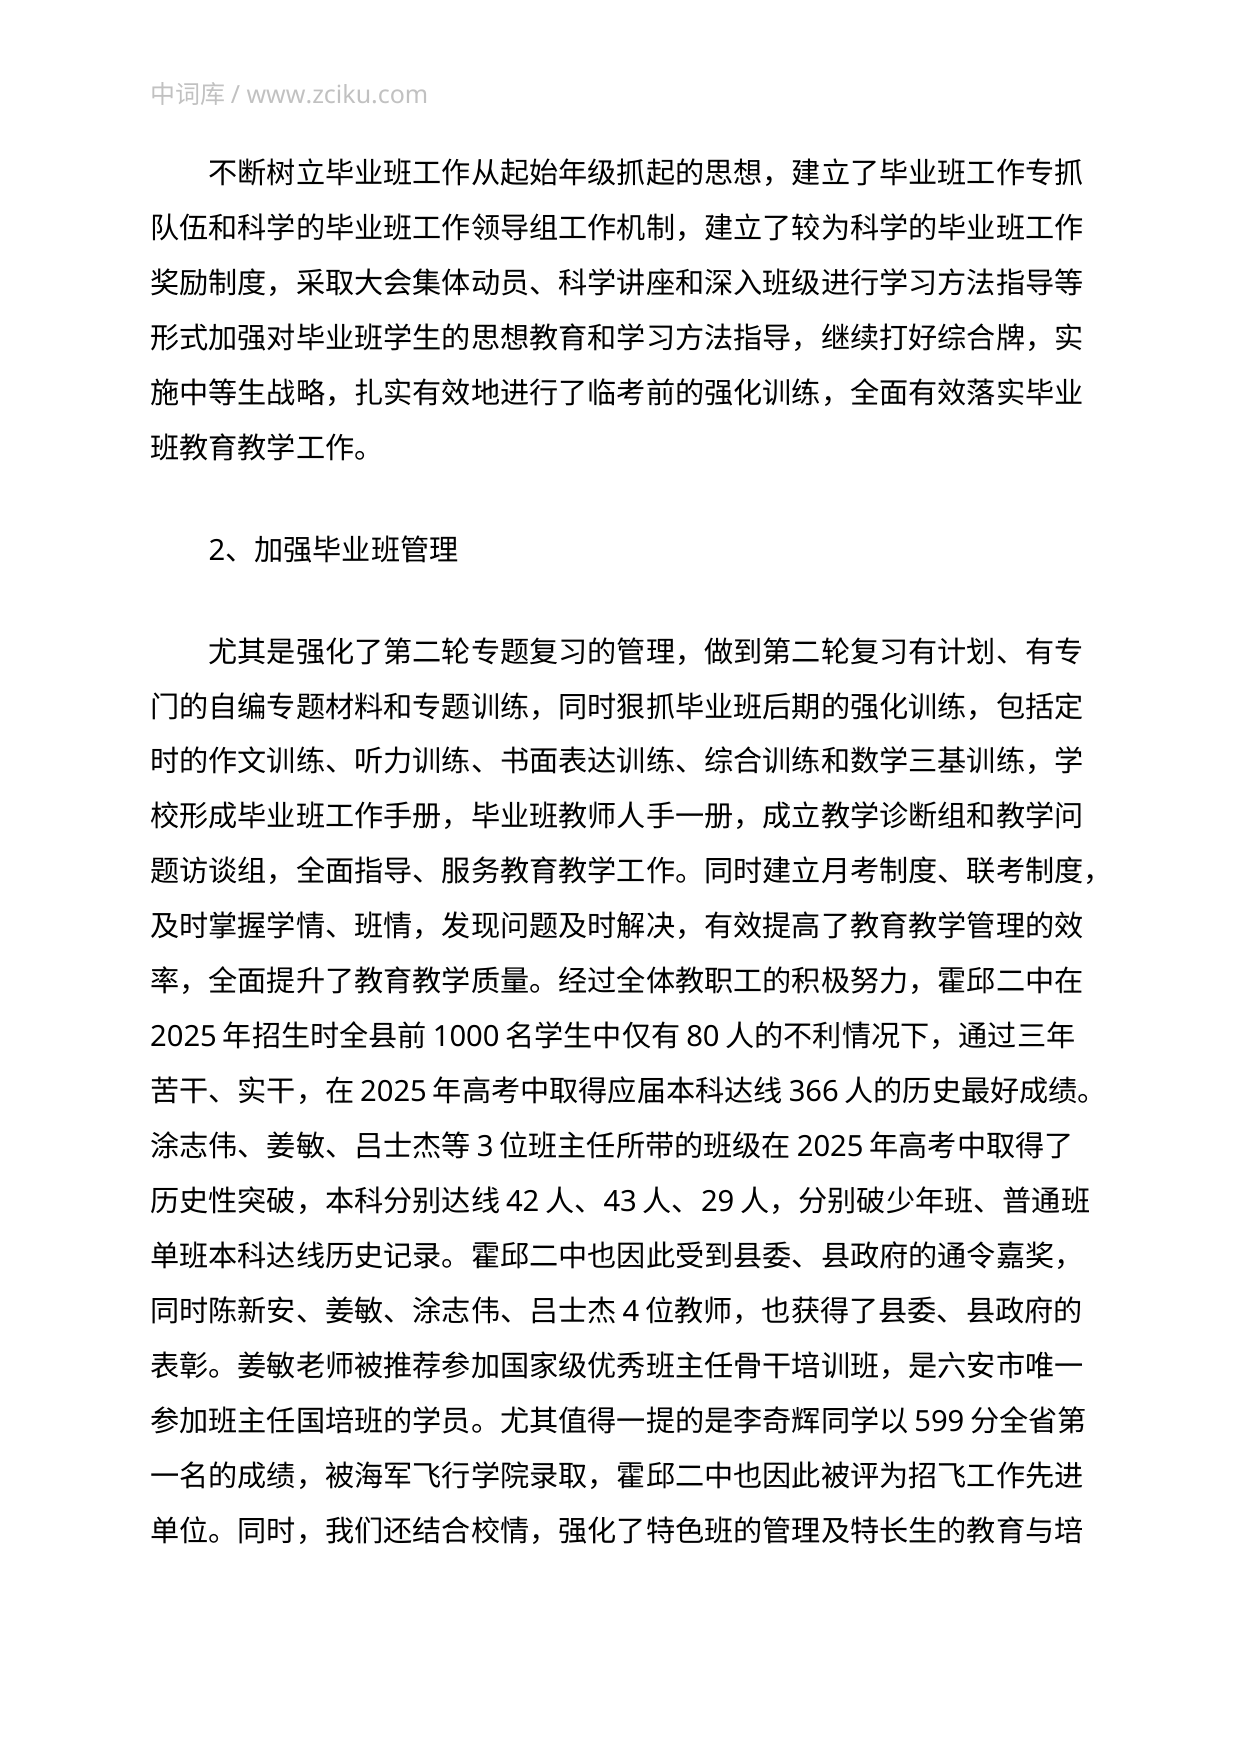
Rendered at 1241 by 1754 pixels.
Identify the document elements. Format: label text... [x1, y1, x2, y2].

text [150, 628, 1090, 1549]
text 2、加强毕业班管理 [150, 526, 1090, 569]
text 不断树立毕业班工作从起始年级抓起的思想，建立了毕业班工作专抓队伍和科学的毕业班工作领导组工作机制，建立了较为科学的毕业班工作奖励制度，采取大会集体动员、科学讲座和深入班级进行学习方法指导等形式加强对毕业班学生的思想教育和学习方法指导，继续打好综合牌，实施中等生战略，扎实有效地进行了临考前的强化训练，全面有效落实毕业班教育教学工作。 [150, 150, 1090, 467]
